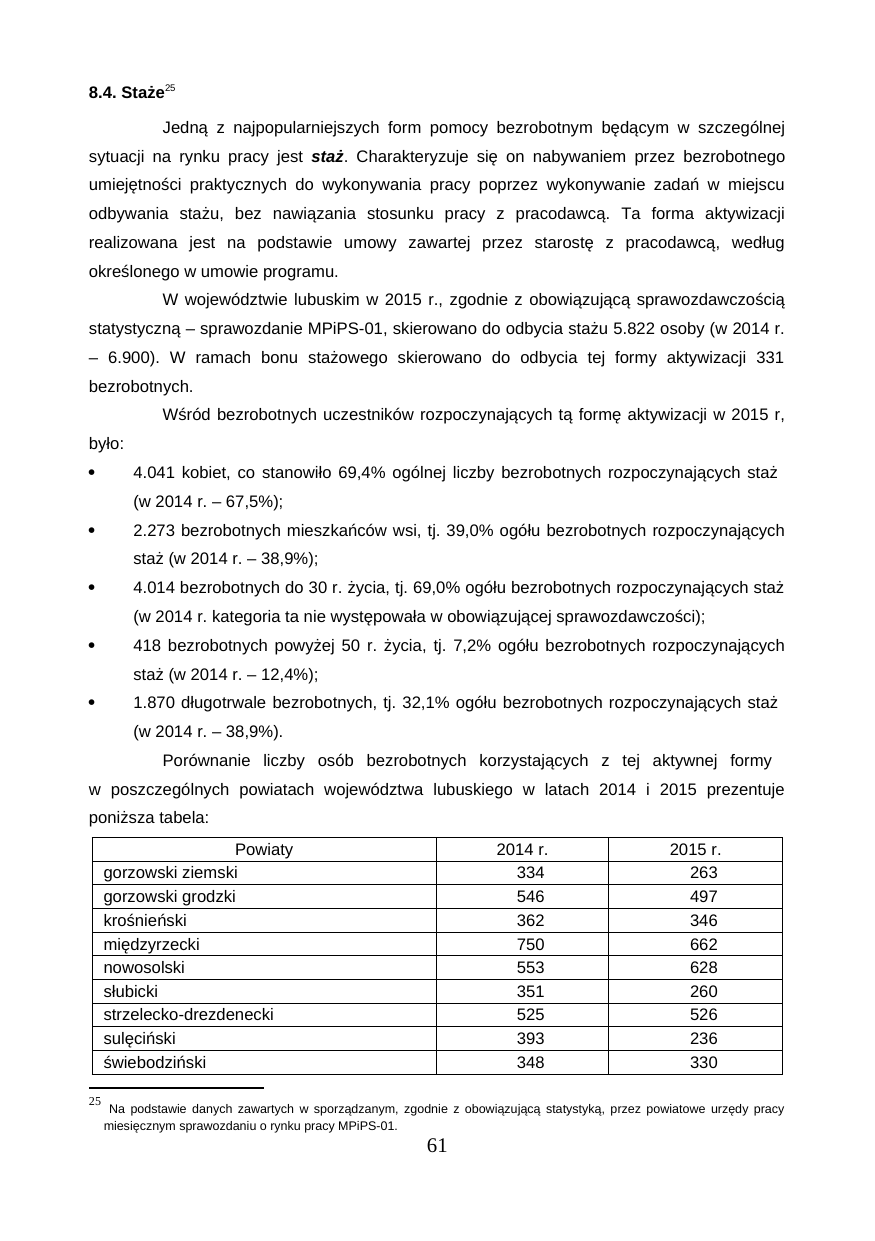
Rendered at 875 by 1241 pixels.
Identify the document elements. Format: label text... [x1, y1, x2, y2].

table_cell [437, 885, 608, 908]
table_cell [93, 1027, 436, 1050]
list 418 bezrobotnych powyżej 50 r. życia, tj. 7,2% ogółu bezrobotnych rozpoczynających staż (w 2014 r. – 12,4%); [89, 636, 785, 683]
list 4.041 kobiet, co stanowiło 69,4% ogólnej liczby bezrobotnych rozpoczynających staż (w 2014 r. – 67,5%); [89, 463, 785, 511]
list 2.273 bezrobotnych mieszkańców wsi, tj. 39,0% ogółu bezrobotnych rozpoczynających staż (w 2014 r. – 38,9%); [89, 520, 785, 568]
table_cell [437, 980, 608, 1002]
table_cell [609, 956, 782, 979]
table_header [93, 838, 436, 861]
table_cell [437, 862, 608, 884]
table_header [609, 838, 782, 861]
list 1.870 długotrwale bezrobotnych, tj. 32,1% ogółu bezrobotnych rozpoczynających staż (w 2014 r. – 38,9%). [89, 693, 785, 741]
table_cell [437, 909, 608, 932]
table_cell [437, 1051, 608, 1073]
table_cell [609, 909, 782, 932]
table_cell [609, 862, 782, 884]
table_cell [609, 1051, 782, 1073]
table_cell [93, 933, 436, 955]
text W województwie lubuskim w 2015 r., zgodnie z obowiązującą sprawozdawczością statystyczną – sprawozdanie MPiPS-01, skierowano do odbycia stażu 5.822 osoby (w 2014 r. – 6.900). W ramach bonu stażowego skierowano do odbycia tej formy aktywizacji 331 bezrobotnych. [89, 290, 785, 396]
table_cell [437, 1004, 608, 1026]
text Porównanie liczby osób bezrobotnych korzystających z tej aktywnej formy w poszczególnych powiatach województwa lubuskiego w latach 2014 i 2015 prezentuje poniższa tabela: [89, 751, 785, 827]
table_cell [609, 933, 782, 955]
text Wśród bezrobotnych uczestników rozpoczynających tą formę aktywizacji w 2015 r, było: [89, 405, 785, 453]
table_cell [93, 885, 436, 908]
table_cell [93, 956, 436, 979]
text Jedną z najpopularniejszych form pomocy bezrobotnym będącym w szczególnej sytuacji na rynku pracy jest staż. Charakteryzuje się on nabywaniem przez bezrobotnego umiejętności praktycznych do wykonywania pracy poprzez wykonywanie zadań w miejscu odbywania stażu, bez nawiązania stosunku pracy z pracodawcą. Ta forma aktywizacji realizowana jest na podstawie umowy zawartej przez starostę z pracodawcą, według określonego w umowie programu. [89, 118, 785, 281]
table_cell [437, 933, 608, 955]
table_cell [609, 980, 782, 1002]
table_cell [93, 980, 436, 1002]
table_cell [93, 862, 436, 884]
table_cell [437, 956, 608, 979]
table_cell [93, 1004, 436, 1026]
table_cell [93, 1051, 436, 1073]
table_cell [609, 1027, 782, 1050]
list 4.014 bezrobotnych do 30 r. życia, tj. 69,0% ogółu bezrobotnych rozpoczynających staż (w 2014 r. kategoria ta nie występowała w obowiązującej sprawozdawczości); [89, 578, 785, 626]
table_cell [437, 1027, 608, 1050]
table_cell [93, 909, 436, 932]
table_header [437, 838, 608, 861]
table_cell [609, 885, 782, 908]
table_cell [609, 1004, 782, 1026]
subtitle 8.4. Staże [89, 83, 785, 102]
